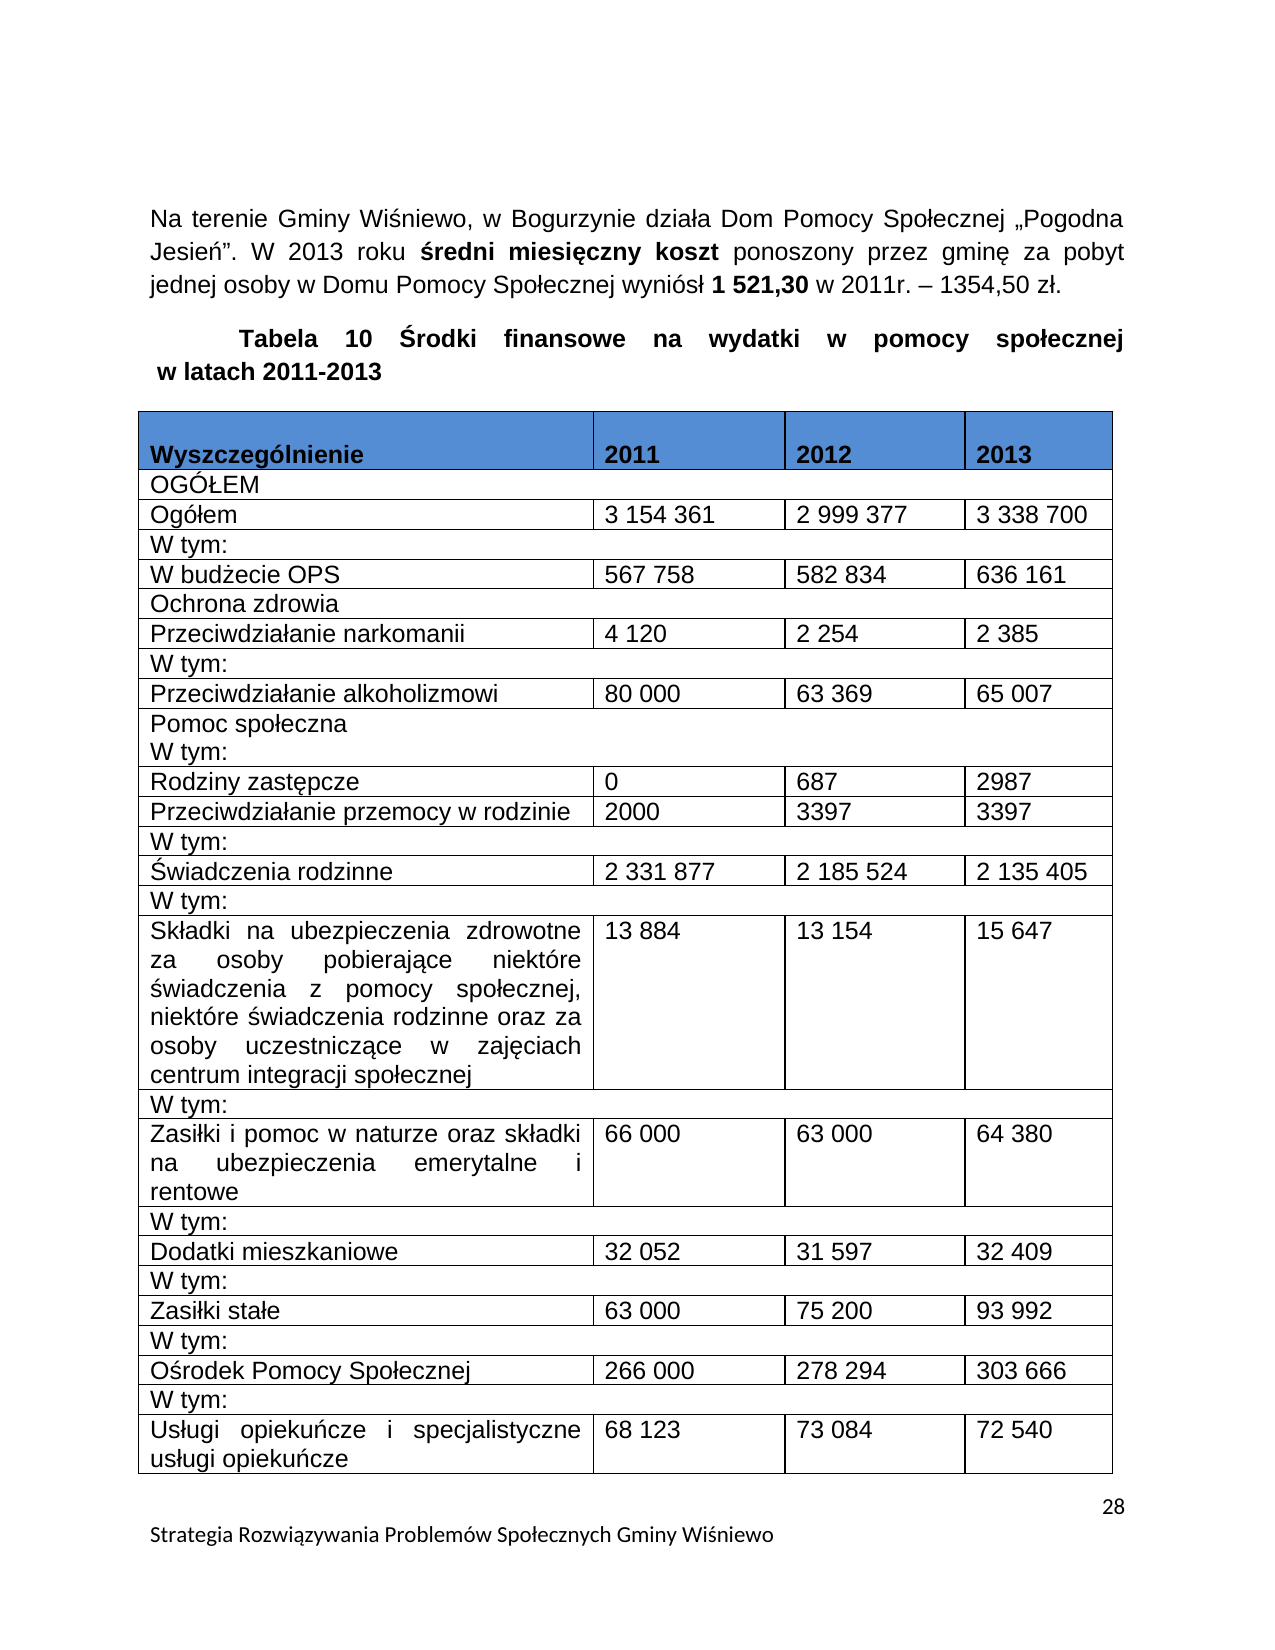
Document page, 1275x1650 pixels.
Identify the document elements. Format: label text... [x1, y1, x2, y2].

table_cell 63 369 [786, 679, 964, 707]
table_cell 2000 [594, 797, 784, 826]
table_cell 266 000 [594, 1356, 784, 1384]
table_header Wyszczególnienie [139, 412, 593, 469]
table_cell 636 161 [966, 560, 1112, 588]
table_cell 64 380 [966, 1119, 1112, 1206]
table_cell W tym: [139, 1266, 1112, 1295]
table_cell Dodatki mieszkaniowe [139, 1236, 593, 1265]
table_cell 80 000 [594, 679, 784, 707]
table_cell 13 154 [786, 916, 964, 1088]
table_cell OGÓŁEM [139, 470, 1112, 499]
table_cell Rodziny zastępcze [139, 767, 593, 796]
table_cell 3397 [966, 797, 1112, 826]
table_cell Ogółem [139, 500, 593, 529]
table_cell 303 666 [966, 1356, 1112, 1384]
table_cell Zasiłki i pomoc w naturze oraz składki na ubezpieczenia emerytalne i rentowe [139, 1119, 593, 1206]
table_cell W tym: [139, 886, 1112, 915]
table_cell 567 758 [594, 560, 784, 588]
table_cell W tym: [139, 827, 1112, 855]
table_cell 63 000 [594, 1296, 784, 1325]
table_cell 4 120 [594, 619, 784, 648]
table_cell 73 084 [786, 1415, 964, 1473]
table_cell 2 135 405 [966, 856, 1112, 885]
table_cell 2 185 524 [786, 856, 964, 885]
table_cell 32 409 [966, 1236, 1112, 1265]
table_cell 278 294 [786, 1356, 964, 1384]
table_cell 3397 [786, 797, 964, 826]
table_cell Ochrona zdrowia [139, 589, 1112, 618]
table_cell 2 385 [966, 619, 1112, 648]
table_cell 65 007 [966, 679, 1112, 707]
table_header 2011 [594, 412, 784, 469]
table_cell 31 597 [786, 1236, 964, 1265]
table_cell W budżecie OPS [139, 560, 593, 588]
table_cell 13 884 [594, 916, 784, 1088]
table_cell 2 331 877 [594, 856, 784, 885]
table_cell Przeciwdziałanie alkoholizmowi [139, 679, 593, 707]
table_cell Przeciwdziałanie narkomanii [139, 619, 593, 648]
table_cell 2987 [966, 767, 1112, 796]
table_cell Pomoc społeczna W tym: [139, 709, 1112, 766]
table_cell 0 [594, 767, 784, 796]
table_cell 72 540 [966, 1415, 1112, 1473]
table_cell 15 647 [966, 916, 1112, 1088]
table_cell 93 992 [966, 1296, 1112, 1325]
table_cell 3 154 361 [594, 500, 784, 529]
table_cell W tym: [139, 530, 1112, 558]
text Tabela 10 Środki finansowe na wydatki w pomocy społecznej w latach 2011-2013 [150, 324, 1125, 386]
table_cell Ośrodek Pomocy Społecznej [139, 1356, 593, 1384]
table_cell 2 999 377 [786, 500, 964, 529]
table_cell W tym: [139, 1326, 1112, 1354]
table_cell W tym: [139, 649, 1112, 678]
table_cell 32 052 [594, 1236, 784, 1265]
table_cell Składki na ubezpieczenia zdrowotne za osoby pobierające niektóre świadczenia z pomocy społecznej, niektóre świadczenia rodzinne oraz za osoby uczestniczące w zajęciach centrum integracji społecznej [139, 916, 593, 1088]
table_cell 687 [786, 767, 964, 796]
table_cell Usługi opiekuńcze i specjalistyczne usługi opiekuńcze [139, 1415, 593, 1473]
table_cell Zasiłki stałe [139, 1296, 593, 1325]
table_cell Przeciwdziałanie przemocy w rodzinie [139, 797, 593, 826]
table_cell 63 000 [786, 1119, 964, 1206]
table_cell 3 338 700 [966, 500, 1112, 529]
table_cell W tym: [139, 1207, 1112, 1235]
table_cell 75 200 [786, 1296, 964, 1325]
table_cell 68 123 [594, 1415, 784, 1473]
table_cell 66 000 [594, 1119, 784, 1206]
table_cell W tym: [139, 1385, 1112, 1414]
table_cell 582 834 [786, 560, 964, 588]
text Na terenie Gminy Wiśniewo, w Bogurzynie działa Dom Pomocy Społecznej „Pogodna Jesień”. W 2013 roku średni miesięczny koszt ponoszony przez gminę za pobyt jednej osoby w Domu Pomocy Społecznej wyniósł 1 521,30 w 2011r. – 1354,50 zł. [150, 204, 1125, 299]
table_cell 2 254 [786, 619, 964, 648]
table_header 2013 [966, 412, 1112, 469]
table_cell W tym: [139, 1090, 1112, 1118]
table_header 2012 [786, 412, 964, 469]
table_cell Świadczenia rodzinne [139, 856, 593, 885]
